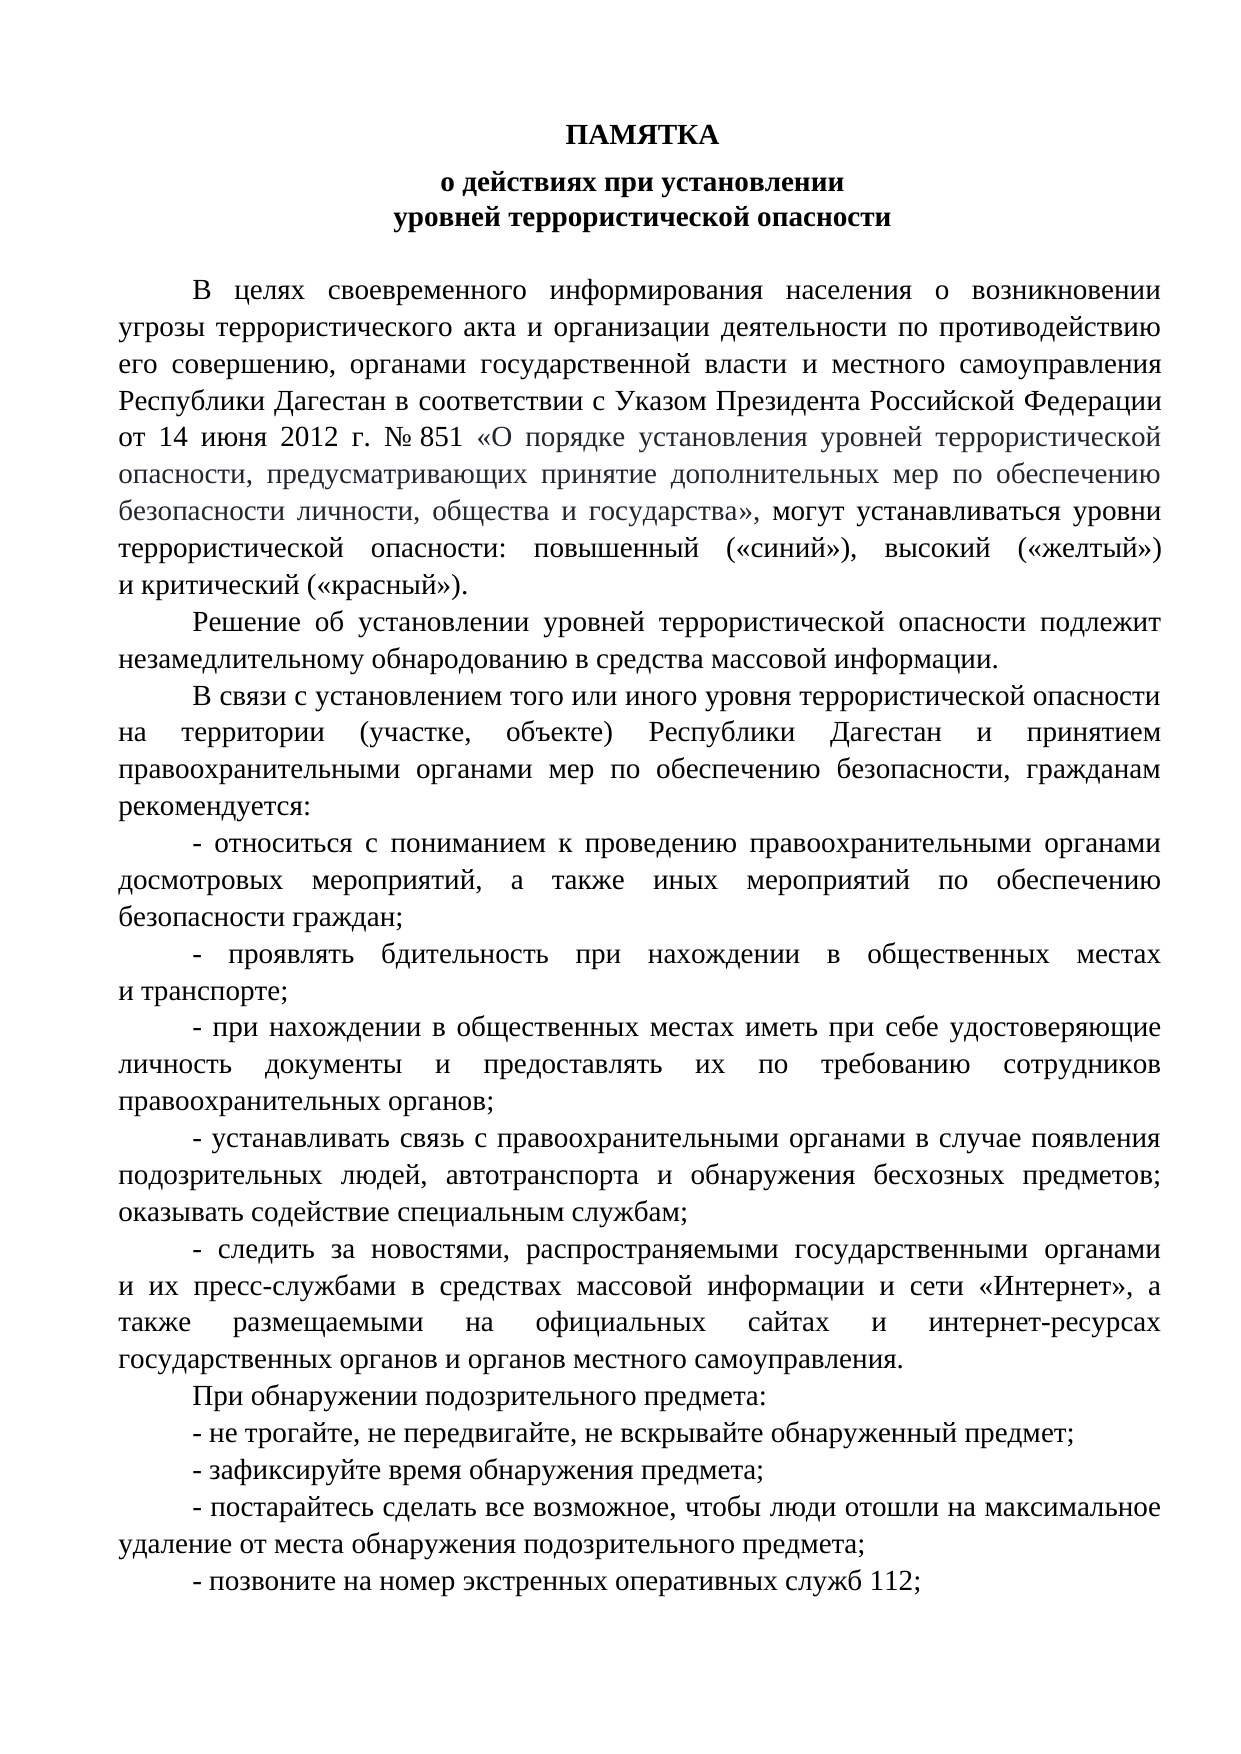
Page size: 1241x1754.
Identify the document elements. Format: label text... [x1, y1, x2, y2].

text - проявлять бдительность при нахождении в общественных местах и транспорте; [118, 936, 1162, 1006]
text - позвоните на номер экстренных оперативных служб 112; [118, 1563, 1162, 1596]
text - не трогайте, не передвигайте, не вскрывайте обнаруженный предмет; [118, 1415, 1162, 1449]
text - при нахождении в общественных местах иметь при себе удостоверяющие личность документы и предоставлять их по требованию сотрудников правоохранительных органов; [118, 1009, 1162, 1117]
text - следить за новостями, распространяемыми государственными органами и их пресс-службами в средствах массовой информации и сети «Интернет», а также размещаемыми на официальных сайтах и интернет-ресурсах государственных органов и органов местного самоуправления. [118, 1231, 1162, 1375]
text уровней террористической опасности [118, 205, 1167, 232]
text ПАМЯТКА [118, 118, 1167, 151]
text - зафиксируйте время обнаружения предмета; [118, 1452, 1162, 1486]
text - устанавливать связь с правоохранительными органами в случае появления подозрительных людей, автотранспорта и обнаружения бесхозных предметов; оказывать содействие специальным службам; [118, 1120, 1162, 1227]
text - относиться с пониманием к проведению правоохранительными органами досмотровых мероприятий, а также иных мероприятий по обеспечению безопасности граждан; [118, 825, 1162, 932]
text о действиях при установлении [118, 169, 1167, 197]
text В связи с установлением того или иного уровня террористической опасности на территории (участке, объекте) Республики Дагестан и принятием правоохранительными органами мер по обеспечению безопасности, гражданам рекомендуется: [118, 678, 1162, 822]
text Решение об установлении уровней террористической опасности подлежит незамедлительному обнародованию в средства массовой информации. [118, 604, 1162, 674]
text При обнаружении подозрительного предмета: [118, 1378, 1162, 1412]
text - постарайтесь сделать все возможное, чтобы люди отошли на максимальное удаление от места обнаружения подозрительного предмета; [118, 1489, 1162, 1559]
text В целях своевременного информирования населения о возникновении угрозы террористического акта и организации деятельности по противодействию его совершению, органами государственной власти и местного самоуправления Республики Дагестан в соответствии с Указом Президента Российской Федерации от 14 июня 2012 г. № 851 «О порядке установления уровней террористической опасности, предусматривающих принятие дополнительных мер по обеспечению безопасности личности, общества и государства», могут устанавливаться уровни террористической опасности: повышенный («синий»), высокий («желтый») и критический («красный»). [118, 272, 1162, 601]
